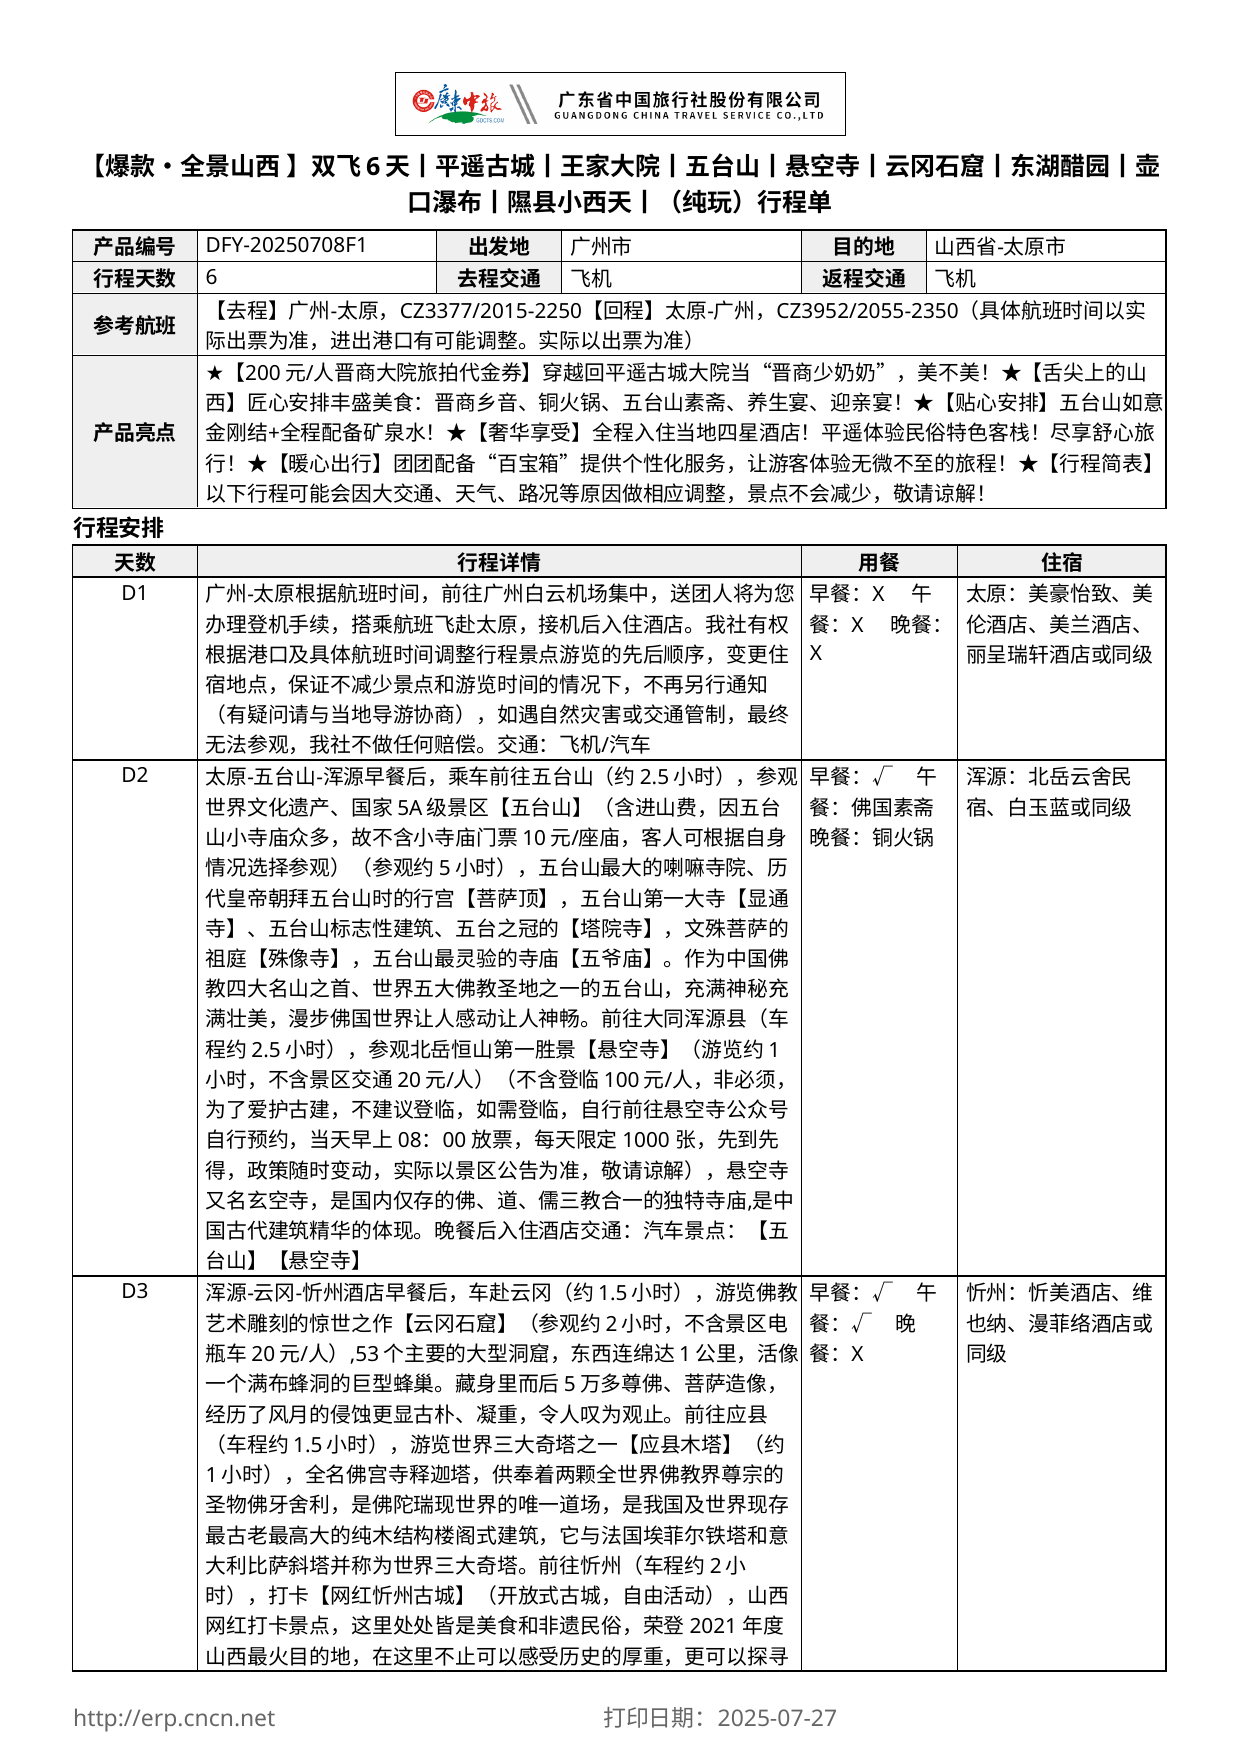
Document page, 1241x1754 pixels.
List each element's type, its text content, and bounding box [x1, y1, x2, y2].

text 【爆款•全景山西 】双飞6天丨平遥古城丨王家大院丨五台山丨悬空寺丨云冈石窟丨东湖醋园丨壶口瀑布丨隰县小西天丨（纯玩）行程单 [73, 146, 1167, 218]
table_cell 参考航班 [73, 294, 197, 354]
table_header 广州市 [562, 231, 801, 261]
table_cell D3 [73, 1277, 197, 1670]
table_header 目的地 [802, 231, 926, 261]
table_header 天数 [73, 546, 197, 576]
table_cell 广州-太原 [198, 578, 801, 759]
table_header 用餐 [802, 546, 957, 576]
table_cell 飞机 [927, 262, 1165, 292]
table_cell 浑源：北岳云舍民宿、白玉蓝或同级 [958, 761, 1165, 1275]
table_header 产品编号 [73, 231, 197, 261]
table_cell 行程天数 [73, 262, 197, 292]
table_header 山西省-太原市 [927, 231, 1165, 261]
table_header 住宿 [958, 546, 1165, 576]
table_cell 早餐：√ 午餐：佛国素斋 晚餐：铜火锅 [802, 761, 957, 1275]
table_cell 早餐：√ 午餐：√ 晚餐：X [802, 1277, 957, 1670]
table_cell 早餐：X 午餐：X 晚餐：X [802, 578, 957, 759]
table_cell 忻州：忻美酒店、维也纳、漫菲络酒店或同级 [958, 1277, 1165, 1670]
table_cell D1 [73, 578, 197, 759]
table_cell 6 [198, 262, 436, 292]
table_cell 飞机 [562, 262, 801, 292]
text 行程安排 [73, 510, 1167, 543]
table_cell 去程交通 [437, 262, 561, 292]
table_cell 太原：美豪怡致、美伦酒店、美兰酒店、丽呈瑞轩酒店或同级 [958, 578, 1165, 759]
table_cell ★【200元/人晋商大院旅拍代金券】穿越回平遥古城大院当“晋商少奶奶”，美不美！ [198, 356, 1165, 507]
picture [396, 73, 845, 135]
table_cell 返程交通 [802, 262, 926, 292]
table_cell 产品亮点 [73, 356, 197, 507]
table_header 出发地 [437, 231, 561, 261]
table_header DFY-20250708F1 [198, 231, 436, 261]
table_header 行程详情 [198, 546, 801, 576]
table_cell 太原-五台山-浑源 [198, 761, 801, 1275]
table_cell D2 [73, 761, 197, 1275]
table_cell 【去程】广州-太原，CZ3377/2015-2250 [198, 294, 1165, 354]
table_cell 浑源-云冈-忻州 [198, 1277, 801, 1670]
